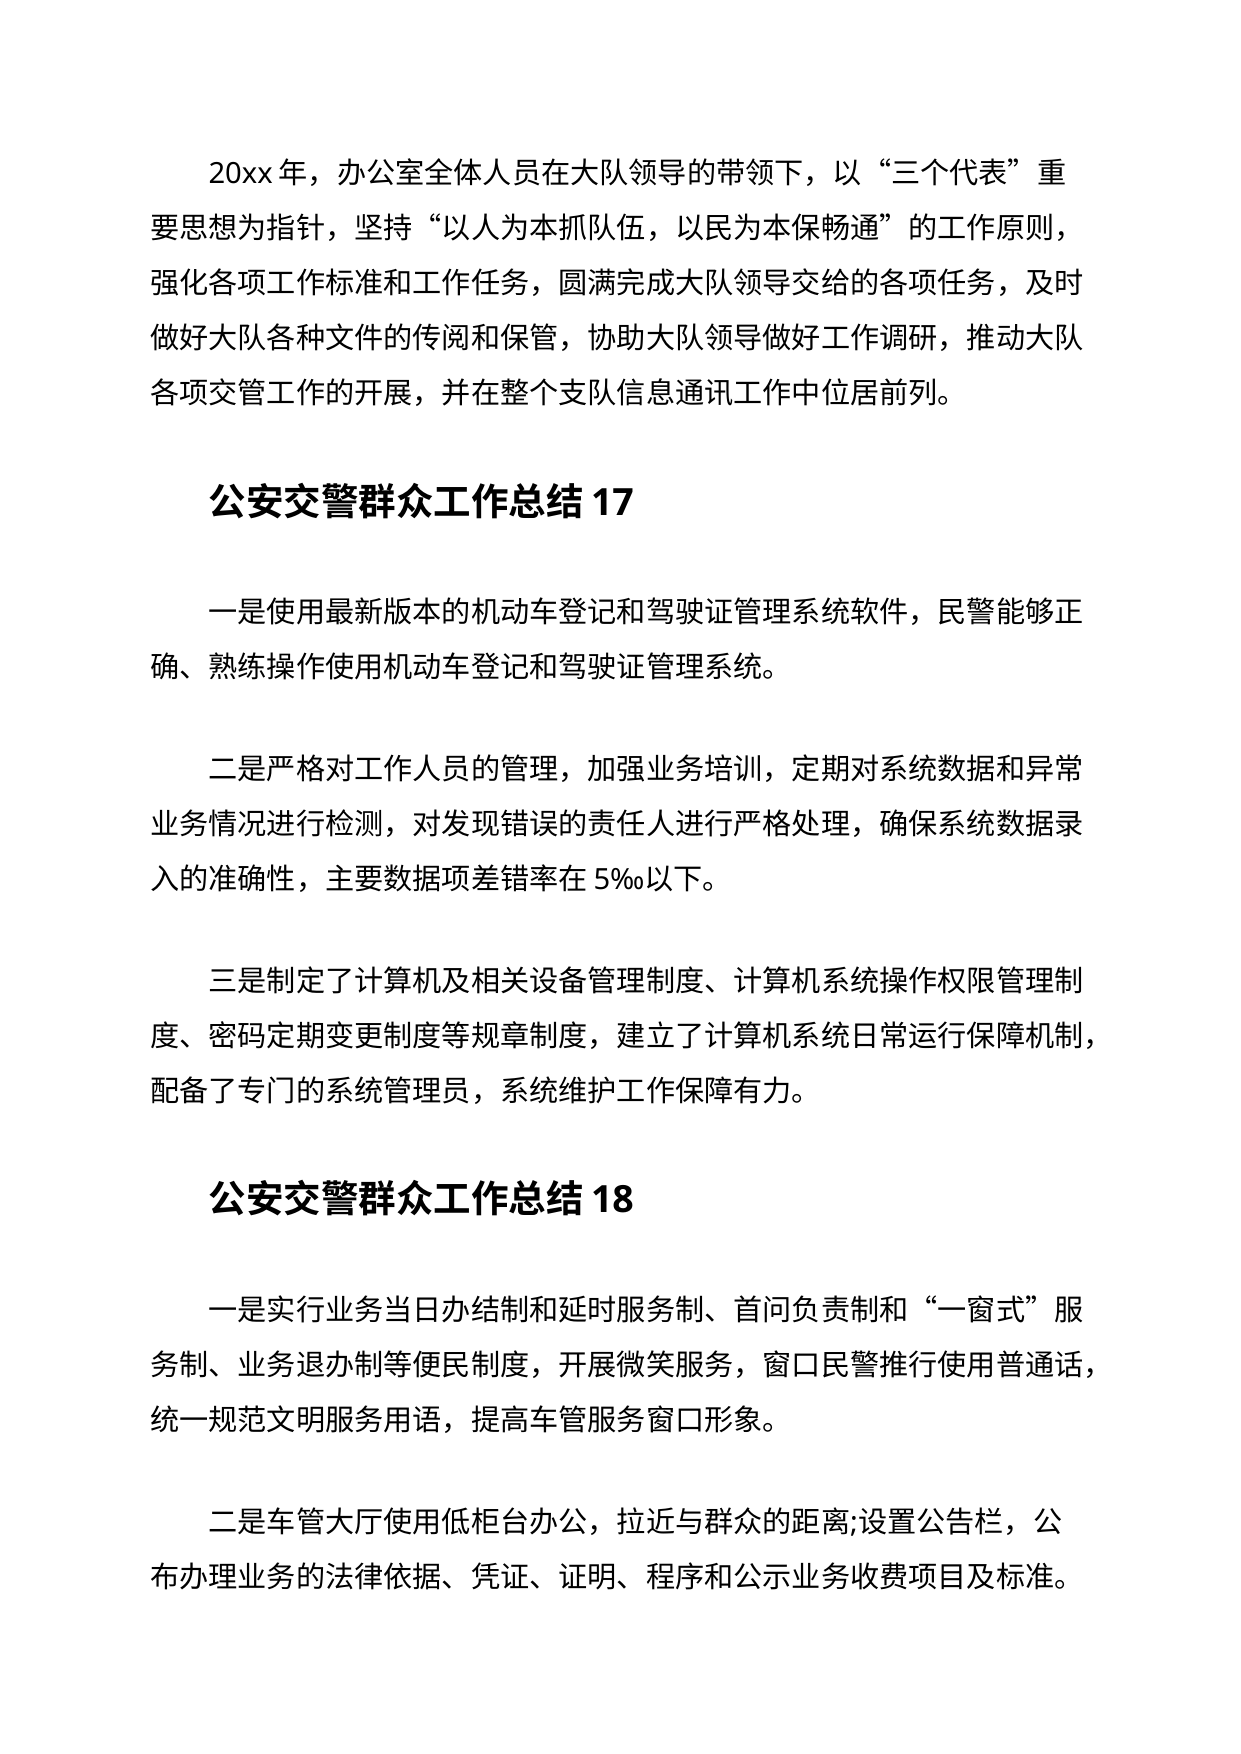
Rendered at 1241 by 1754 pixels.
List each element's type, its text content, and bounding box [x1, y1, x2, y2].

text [150, 1498, 1090, 1596]
text 一是使用最新版本的机动车登记和驾驶证管理系统软件，民警能够正确、熟练操作使用机动车登记和驾驶证管理系统。 [150, 589, 1090, 686]
text 三是制定了计算机及相关设备管理制度、计算机系统操作权限管理制度、密码定期变更制度等规章制度，建立了计算机系统日常运行保障机制，配备了专门的系统管理员，系统维护工作保障有力。 [150, 957, 1090, 1109]
text 公安交警群众工作总结18 [150, 1169, 1090, 1223]
text 二是严格对工作人员的管理，加强业务培训，定期对系统数据和异常业务情况进行检测，对发现错误的责任人进行严格处理，确保系统数据录入的准确性，主要数据项差错率在5‰以下。 [150, 746, 1090, 898]
text 一是实行业务当日办结制和延时服务制、首问负责制和“一窗式”服务制、业务退办制等便民制度，开展微笑服务，窗口民警推行使用普通话，统一规范文明服务用语，提高车管服务窗口形象。 [150, 1287, 1090, 1439]
text 公安交警群众工作总结17 [150, 471, 1090, 526]
text 20xx年，办公室全体人员在大队领导的带领下，以“三个代表”重要思想为指针，坚持“以人为本抓队伍，以民为本保畅通”的工作原则，强化各项工作标准和工作任务，圆满完成大队领导交给的各项任务，及时做好大队各种文件的传阅和保管，协助大队领导做好工作调研，推动大队各项交管工作的开展，并在整个支队信息通讯工作中位居前列。 [150, 150, 1090, 412]
